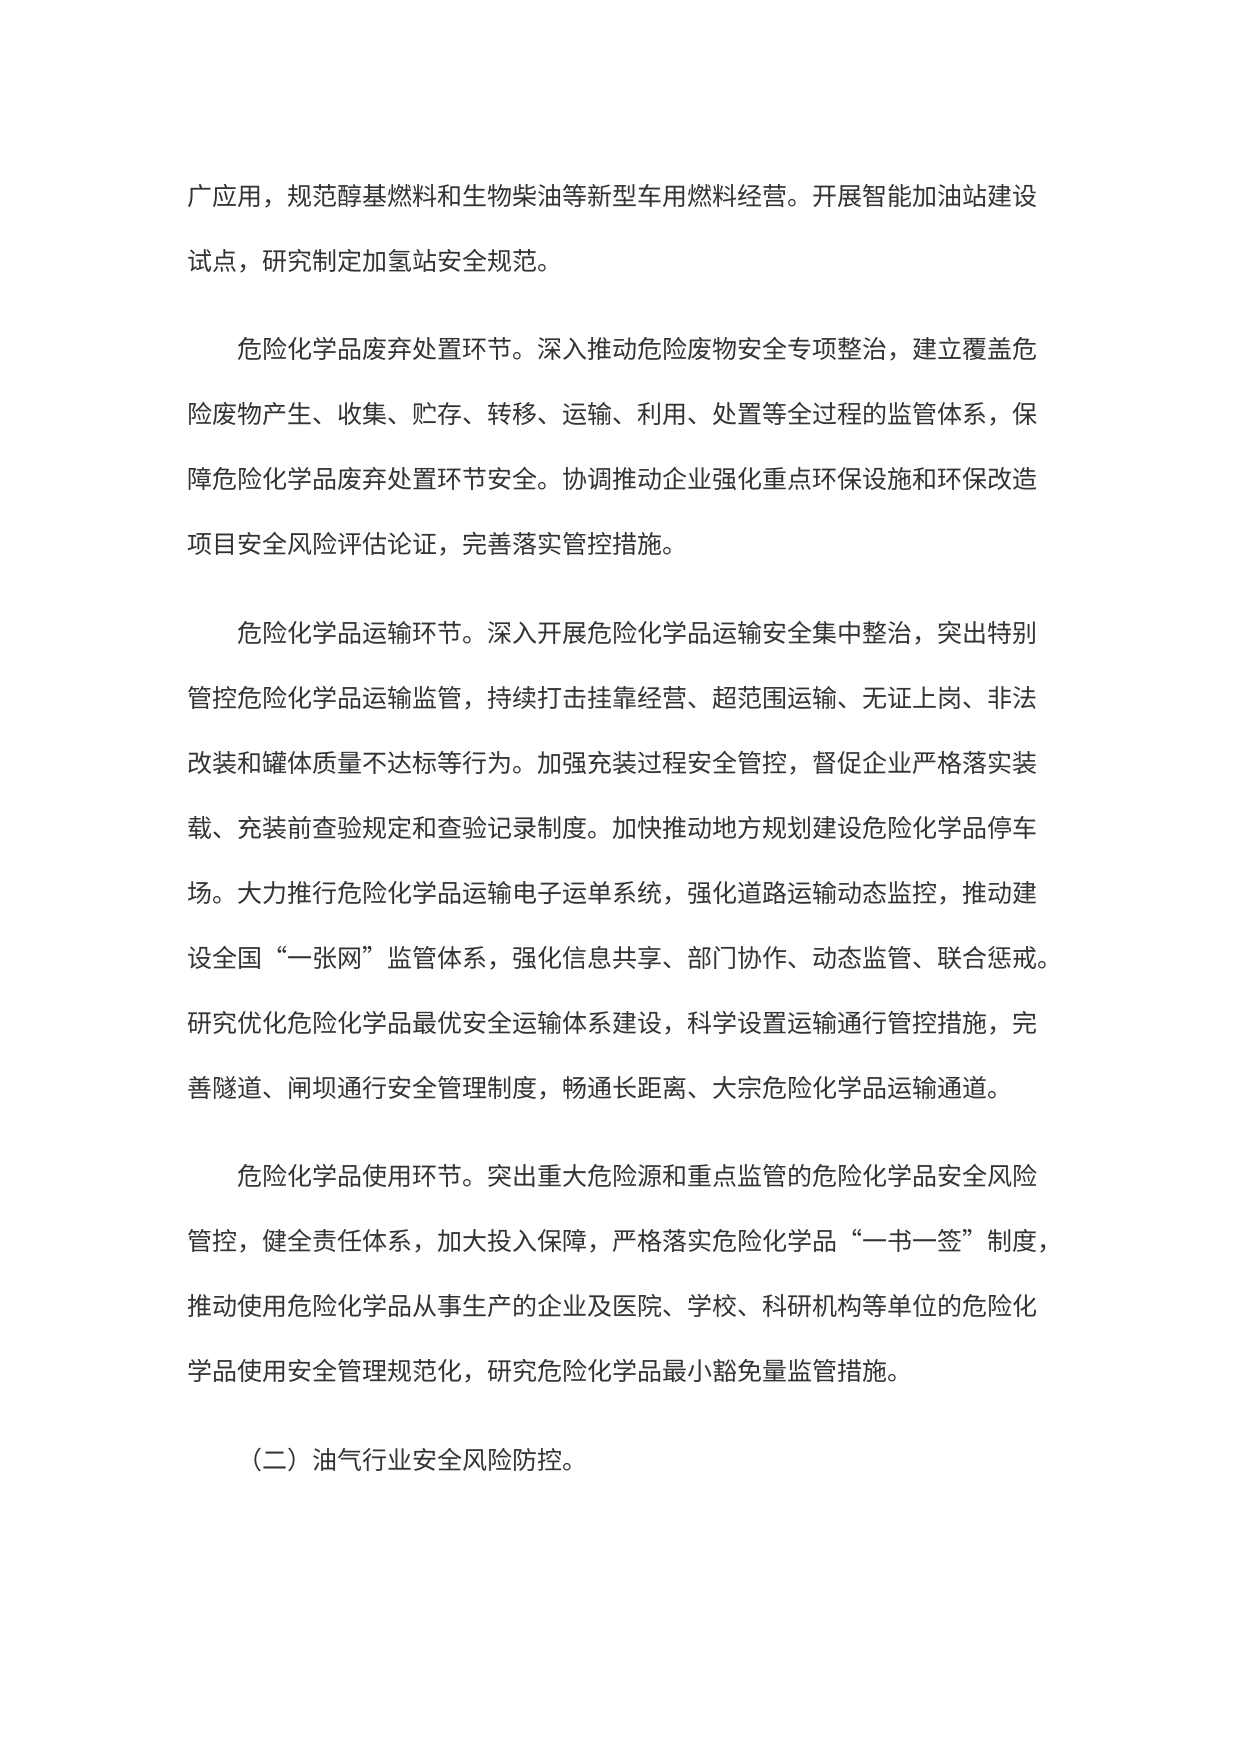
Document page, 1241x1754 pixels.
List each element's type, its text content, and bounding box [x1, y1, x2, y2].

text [187, 162, 1053, 292]
text （二）油气行业安全风险防控。 [187, 1426, 1053, 1491]
text 危险化学品使用环节。突出重大危险源和重点监管的危险化学品安全风险管控，健全责任体系，加大投入保障，严格落实危险化学品“一书一签”制度，推动使用危险化学品从事生产的企业及医院、学校、科研机构等单位的危险化学品使用安全管理规范化，研究危险化学品最小豁免量监管措施。 [187, 1142, 1053, 1402]
text 危险化学品废弃处置环节。深入推动危险废物安全专项整治，建立覆盖危险废物产生、收集、贮存、转移、运输、利用、处置等全过程的监管体系，保障危险化学品废弃处置环节安全。协调推动企业强化重点环保设施和环保改造项目安全风险评估论证，完善落实管控措施。 [187, 315, 1053, 575]
text 危险化学品运输环节。深入开展危险化学品运输安全集中整治，突出特别管控危险化学品运输监管，持续打击挂靠经营、超范围运输、无证上岗、非法改装和罐体质量不达标等行为。加强充装过程安全管控，督促企业严格落实装载、充装前查验规定和查验记录制度。加快推动地方规划建设危险化学品停车场。大力推行危险化学品运输电子运单系统，强化道路运输动态监控，推动建设全国“一张网”监管体系，强化信息共享、部门协作、动态监管、联合惩戒。研究优化危险化学品最优安全运输体系建设，科学设置运输通行管控措施，完善隧道、闸坝通行安全管理制度，畅通长距离、大宗危险化学品运输通道。 [187, 599, 1053, 1119]
